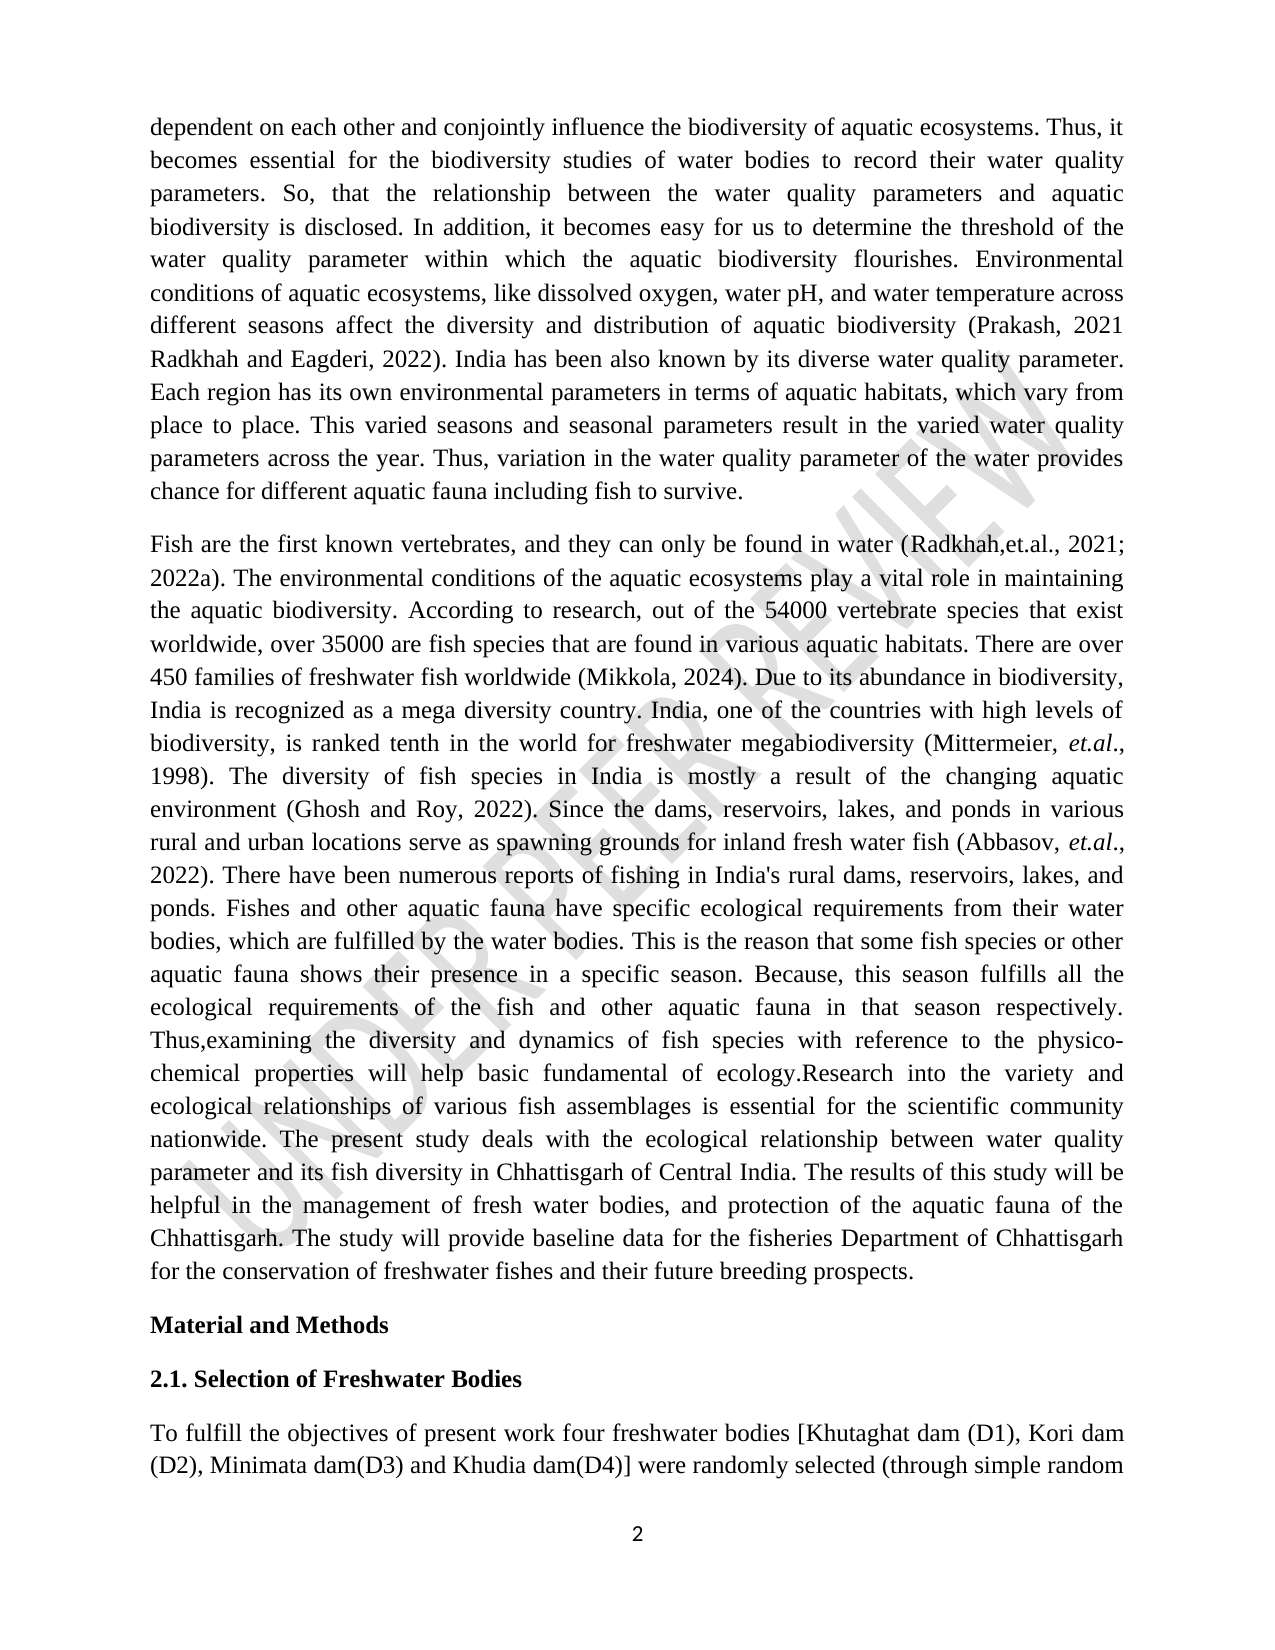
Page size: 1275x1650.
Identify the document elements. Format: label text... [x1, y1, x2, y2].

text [150, 112, 1125, 504]
text Fish are the first known vertebrates, and they can only be found in water (Radkhah,et.al., 2021; 2022a). The environmental conditions of the aquatic ecosystems play a vital role in maintaining the aquatic biodiversity. According to research, out of the 54000 vertebrate species that exist worldwide, over 35000 are fish species that are found in various aquatic habitats. There are over 450 families of freshwater fish worldwide (Mikkola, 2024). Due to its abundance in biodiversity, India is recognized as a mega diversity country. India, one of the countries with high levels of biodiversity, is ranked tenth in the world for freshwater megabiodiversity (Mittermeier, et.al., 1998). The diversity of fish species in India is mostly a result of the changing aquatic environment (Ghosh and Roy, 2022). Since the dams, reservoirs, lakes, and ponds in various rural and urban locations serve as spawning grounds for inland fresh water fish (Abbasov, et.al., 2022). There have been numerous reports of fishing in India's rural dams, reservoirs, lakes, and ponds. Fishes and other aquatic fauna have specific ecological requirements from their water bodies, which are fulfilled by the water bodies. This is the reason that some fish species or other aquatic fauna shows their presence in a specific season. Because, this season fulfills all the ecological requirements of the fish and other aquatic fauna in that season respectively. Thus,examining the diversity and dynamics of fish species with reference to the physico-chemical properties will help basic fundamental of ecology.Research into the variety and ecological relationships of various fish assemblages is essential for the scientific community nationwide. The present study deals with the ecological relationship between water quality parameter and its fish diversity in Chhattisgarh of Central India. The results of this study will be helpful in the management of fresh water bodies, and protection of the aquatic fauna of the Chhattisgarh. The study will provide baseline data for the fisheries Department of Chhattisgarh for the conservation of freshwater fishes and their future breeding prospects. [150, 529, 1125, 1285]
text Material and Methods [150, 1310, 1125, 1339]
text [150, 1418, 1125, 1479]
text 2.1. Selection of Freshwater Bodies [150, 1364, 1125, 1392]
